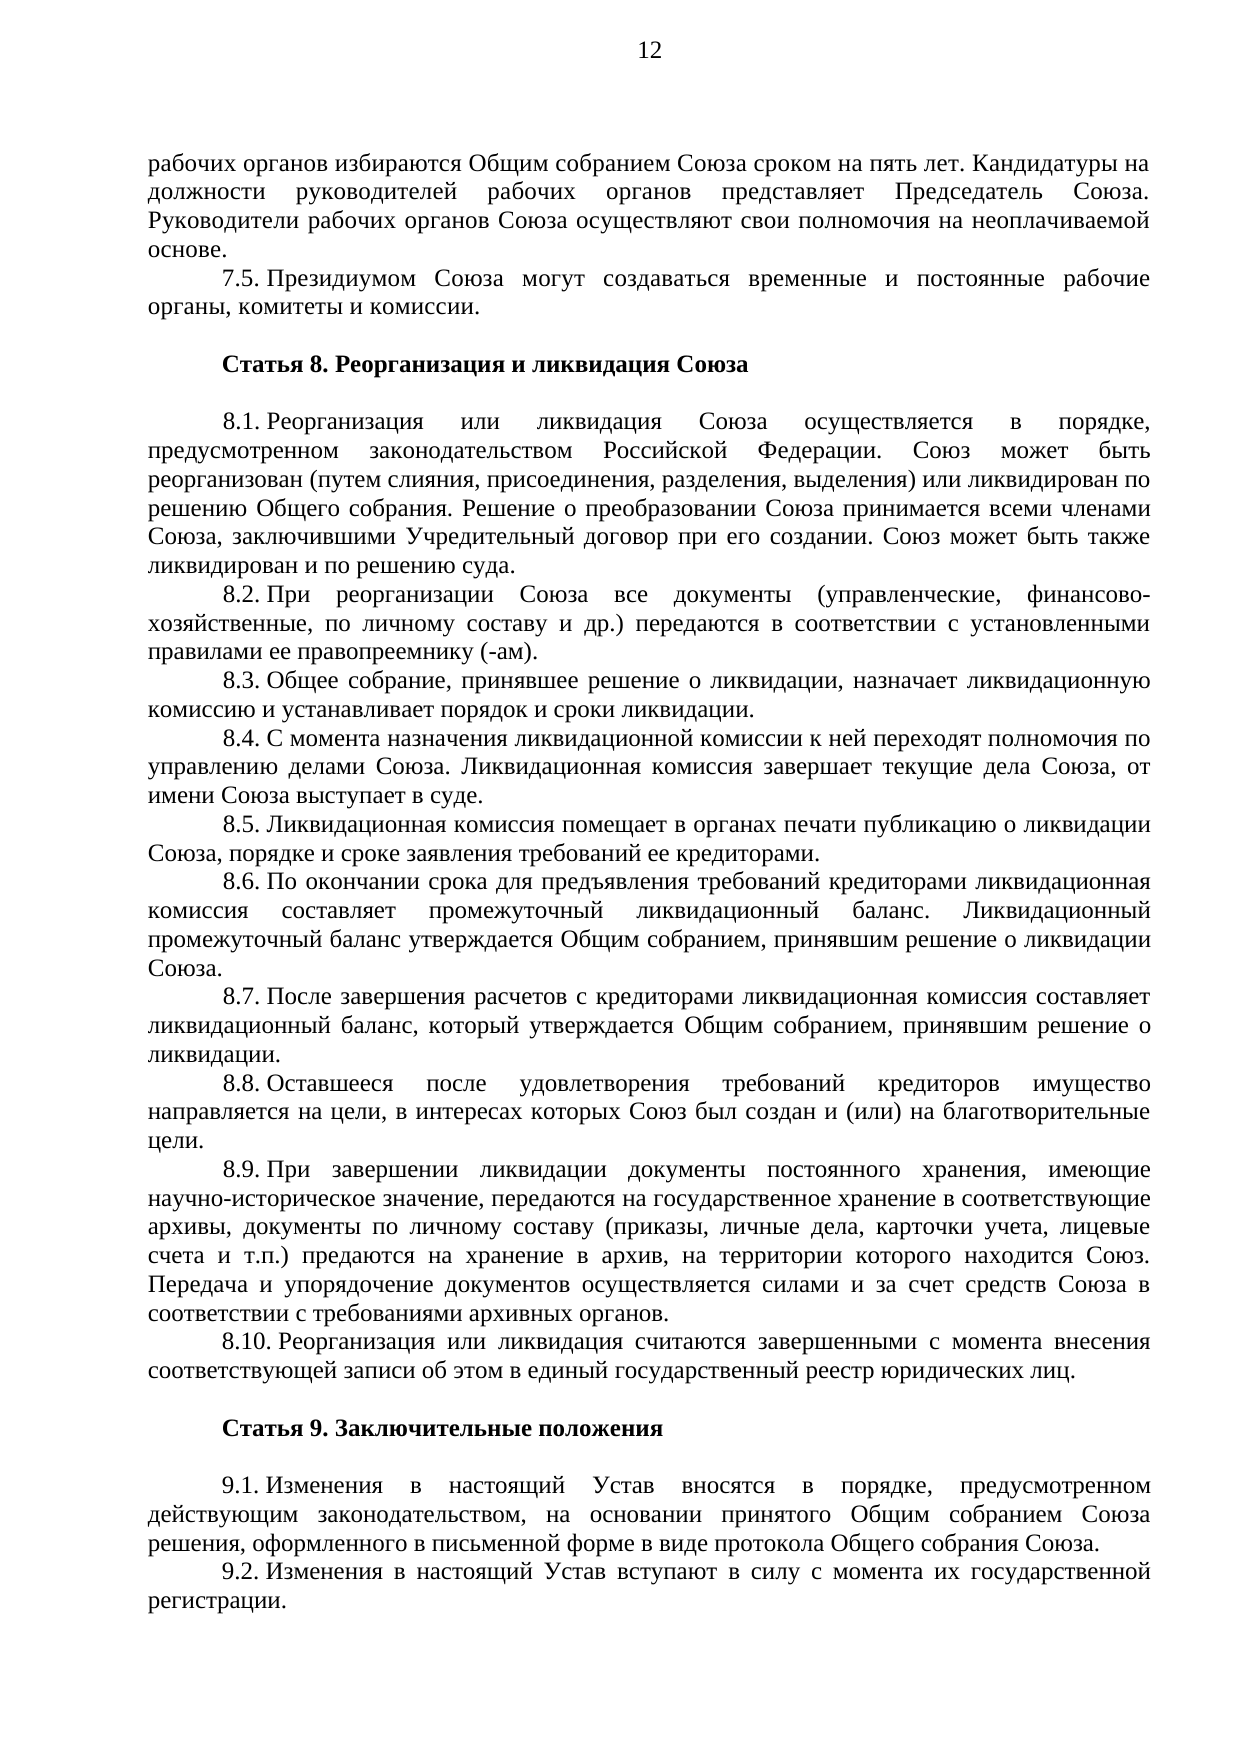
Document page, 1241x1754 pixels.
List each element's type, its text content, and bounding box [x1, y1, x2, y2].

text 8.5. Ликвидационная комиссия помещает в органах печати публикацию о ликвидации Союза, порядке и сроке заявления требований ее кредиторами. [148, 809, 1152, 866]
text 8.3. Общее собрание, принявшее решение о ликвидации, назначает ликвидационную комиссию и устанавливает порядок и сроки ликвидации. [148, 665, 1152, 723]
text 8.8. Оставшееся после удовлетворения требований кредиторов имущество направляется на цели, в интересах которых Союз был создан и (или) на благотворительные цели. [148, 1068, 1152, 1154]
text 9.2. Изменения в настоящий Устав вступают в силу с момента их государственной регистрации. [148, 1556, 1152, 1614]
text 7.5. Президиумом Союза могут создаваться временные и постоянные рабочие органы, комитеты и комиссии. [148, 263, 1152, 320]
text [148, 148, 1152, 263]
text 8.1. Реорганизация или ликвидация Союза осуществляется в порядке, предусмотренном законодательством Российской Федерации. Союз может быть реорганизован (путем слияния, присоединения, разделения, выделения) или ликвидирован по решению Общего собрания. Решение о преобразовании Союза принимается всеми членами Союза, заключившими Учредительный договор при его создании. Союз может быть также ликвидирован и по решению суда. [148, 406, 1152, 579]
text Статья 9. Заключительные положения [148, 1413, 1152, 1441]
text 8.2. При реорганизации Союза все документы (управленческие, финансово-хозяйственные, по личному составу и др.) передаются в соответствии с установленными правилами ее правопреемнику (-ам). [148, 579, 1152, 665]
text 8.9. При завершении ликвидации документы постоянного хранения, имеющие научно-историческое значение, передаются на государственное хранение в соответствующие архивы, документы по личному составу (приказы, личные дела, карточки учета, лицевые счета и т.п.) предаются на хранение в архив, на территории которого находится Союз. Передача и упорядочение документов осуществляется силами и за счет средств Союза в соответствии с требованиями архивных органов. [148, 1154, 1152, 1326]
text Статья 8. Реорганизация и ликвидация Союза [148, 349, 1152, 378]
text 8.6. По окончании срока для предъявления требований кредиторами ликвидационная комиссия составляет промежуточный ликвидационный баланс. Ликвидационный промежуточный баланс утверждается Общим собранием, принявшим решение о ликвидации Союза. [148, 866, 1152, 981]
text 8.7. После завершения расчетов с кредиторами ликвидационная комиссия составляет ликвидационный баланс, который утверждается Общим собранием, принявшим решение о ликвидации. [148, 981, 1152, 1068]
text 8.10. Реорганизация или ликвидация считаются завершенными с момента внесения соответствующей записи об этом в единый государственный реестр юридических лиц. [148, 1326, 1152, 1384]
text 8.4. С момента назначения ликвидационной комиссии к ней переходят полномочия по управлению делами Союза. Ликвидационная комиссия завершает текущие дела Союза, от имени Союза выступает в суде. [148, 723, 1152, 809]
text 9.1. Изменения в настоящий Устав вносятся в порядке, предусмотренном действующим законодательством, на основании принятого Общим собранием Союза решения, оформленного в письменной форме в виде протокола Общего собрания Союза. [148, 1470, 1152, 1556]
